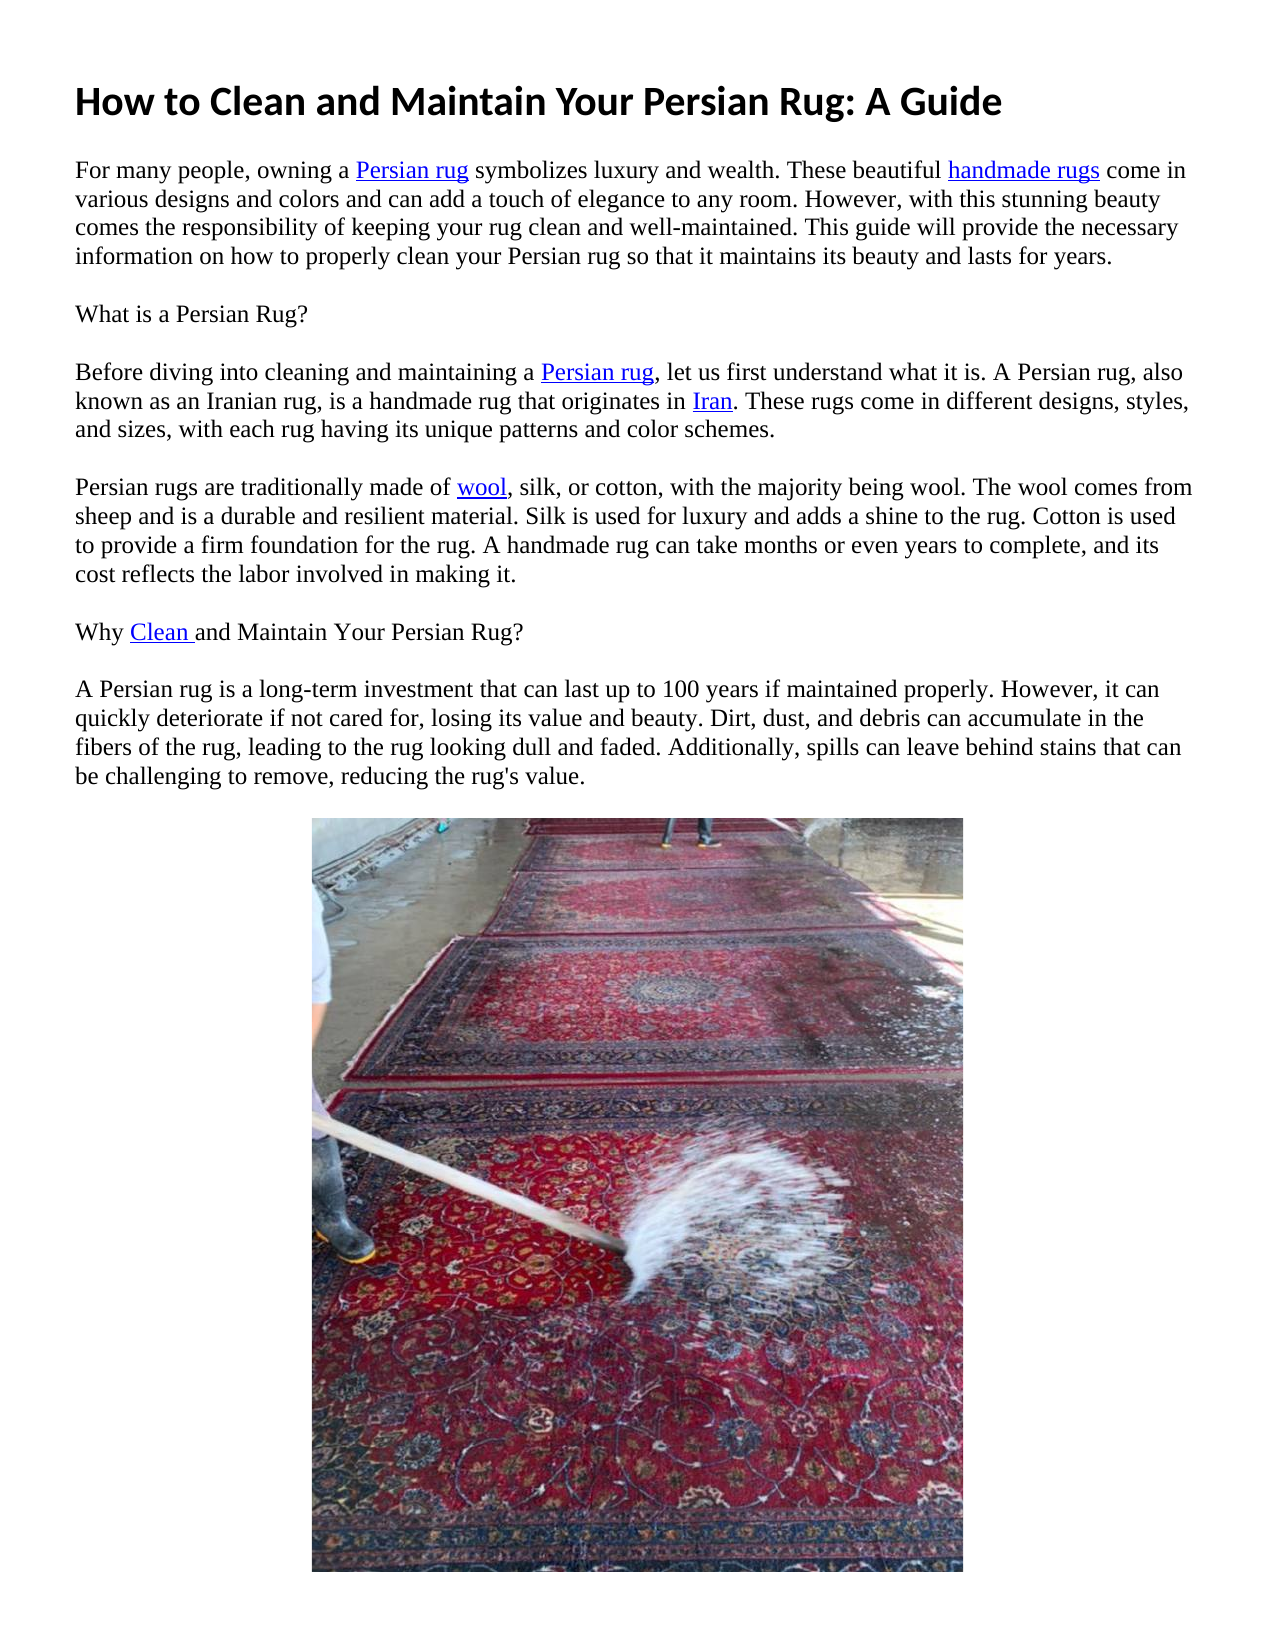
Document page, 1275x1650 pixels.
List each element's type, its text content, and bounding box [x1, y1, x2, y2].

picture [311, 818, 964, 1572]
text A Persian rug is a long-term investment that can last up to 100 years if maintained properly. However, it can quickly deteriorate if not cared for, losing its value and beauty. Dirt, dust, and debris can accumulate in the fibers of the rug, leading to the rug looking dull and faded. Additionally, spills can leave behind stains that can be challenging to remove, reducing the rug's value. [75, 674, 1200, 789]
text What is a Persian Rug? [75, 299, 1200, 328]
text Before diving into cleaning and maintaining a Persian rug, let us first understand what it is. A Persian rug, also known as an Iranian rug, is a handmade rug that originates in Iran. These rugs come in different designs, styles, and sizes, with each rug having its unique patterns and color schemes. [75, 357, 1200, 443]
text How to Clean and Maintain Your Persian Rug: A Guide [75, 75, 1200, 126]
text Why Clean and Maintain Your Persian Rug? [75, 617, 1200, 645]
text For many people, owning a Persian rug symbolizes luxury and wealth. These beautiful handmade rugs come in various designs and colors and can add a touch of elegance to any room. However, with this stunning beauty comes the responsibility of keeping your rug clean and well-maintained. This guide will provide the necessary information on how to properly clean your Persian rug so that it maintains its beauty and lasts for years. [75, 155, 1200, 270]
text Persian rugs are traditionally made of wool, silk, or cotton, with the majority being wool. The wool comes from sheep and is a durable and resilient material. Silk is used for luxury and adds a shine to the rug. Cotton is used to provide a firm foundation for the rug. A handmade rug can take months or even years to complete, and its cost reflects the labor involved in making it. [75, 472, 1200, 587]
